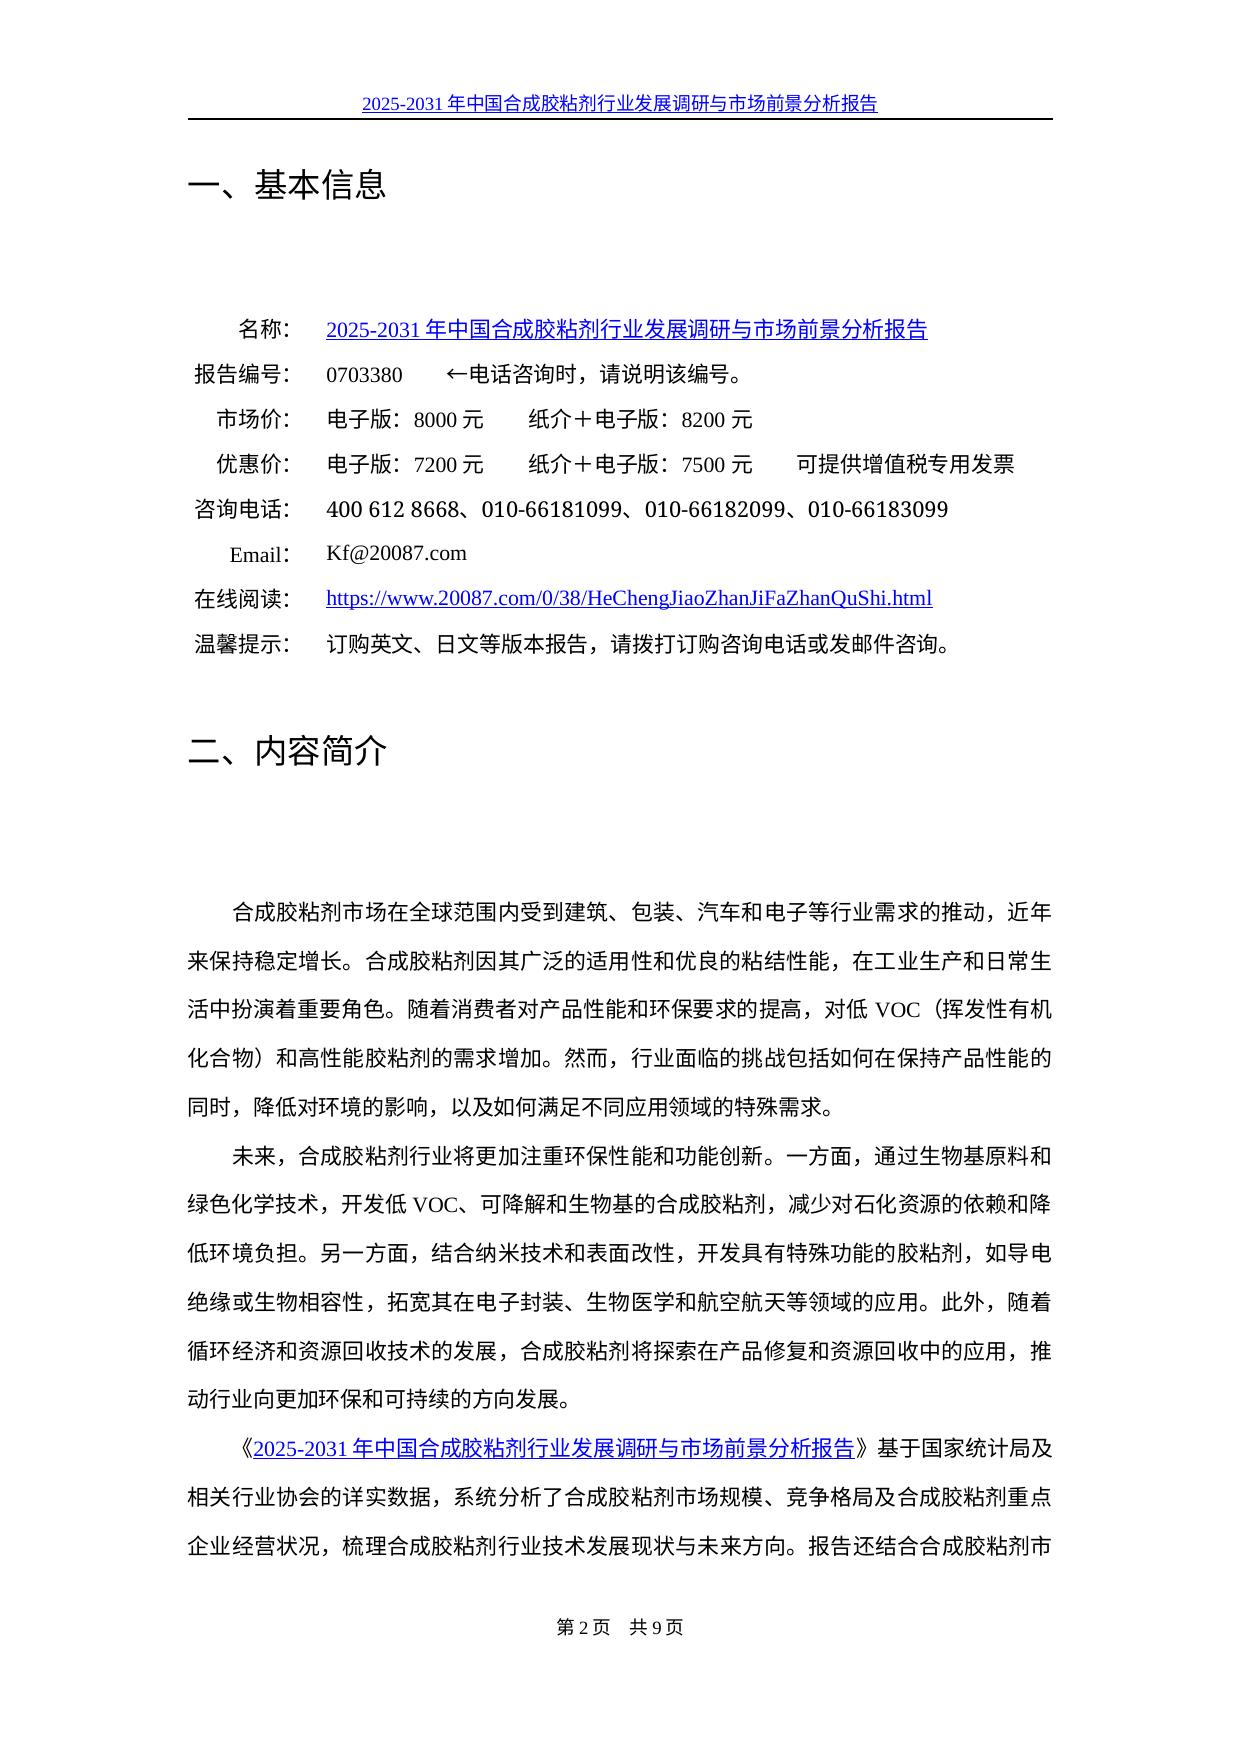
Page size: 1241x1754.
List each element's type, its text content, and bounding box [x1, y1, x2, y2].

table_cell 订购英文、日文等版本报告，请拨打订购咨询电话或发邮件咨询。 [315, 627, 1073, 672]
table_cell 咨询电话： [167, 492, 315, 537]
table_cell 市场价： [167, 402, 315, 447]
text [187, 894, 1053, 1561]
table_cell 电子版：8000 元 纸介＋电子版：8200 元 [315, 402, 1073, 447]
table_header 2025-2031年中国合成胶粘剂行业发展调研与市场前景分析报告 [315, 312, 1073, 357]
table_cell 优惠价： [167, 447, 315, 492]
title 一、基本信息 [187, 150, 1053, 215]
table_cell Email： [167, 537, 315, 582]
table_header 名称： [167, 312, 315, 357]
table_cell 报告编号： [167, 357, 315, 402]
table_cell 在线阅读： [167, 582, 315, 627]
table_cell 电子版：7200 元 纸介＋电子版：7500 元 可提供增值税专用发票 [315, 447, 1073, 492]
table_cell Kf@20087.com [315, 537, 1073, 582]
table_cell [315, 582, 1073, 627]
table_cell 400 612 8668、010-66181099、010-66182099、010-66183099 [315, 492, 1073, 537]
table_cell 温馨提示： [167, 627, 315, 672]
title 二、内容简介 [187, 717, 1053, 782]
table_cell 0703380 ←电话咨询时，请说明该编号。 [315, 357, 1073, 402]
